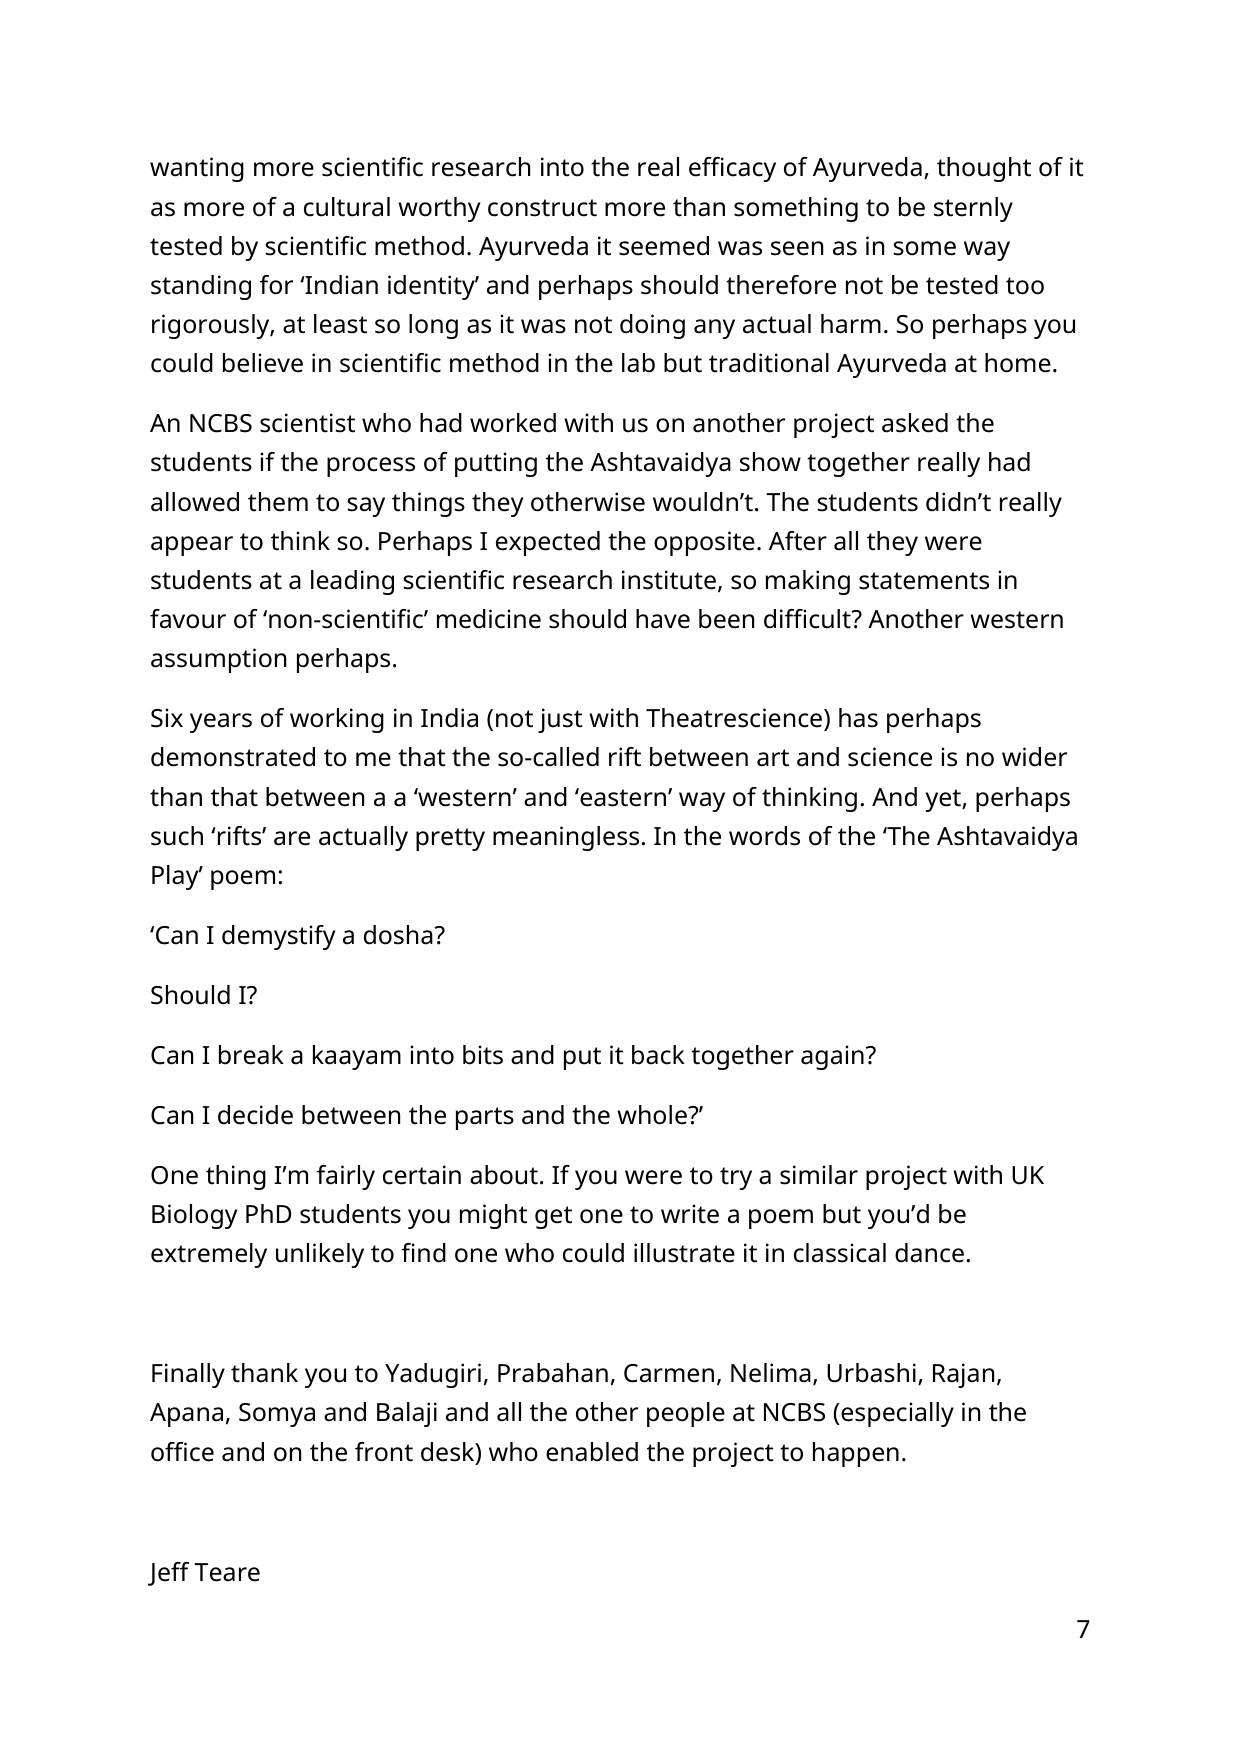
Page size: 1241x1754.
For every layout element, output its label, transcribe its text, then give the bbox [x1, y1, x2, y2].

text An NCBS scientist who had worked with us on another project asked the students if the process of putting the Ashtavaidya show together really had allowed them to say things they otherwise wouldn’t. The students didn’t really appear to think so. Perhaps I expected the opposite. After all they were students at a leading scientific research institute, so making statements in favour of ‘non-scientific’ medicine should have been difficult? Another western assumption perhaps. [150, 406, 1090, 675]
text Jeff Teare [150, 1554, 1090, 1588]
text Can I break a kaayam into bits and put it back together again? [150, 1037, 1090, 1072]
text ‘Can I demystify a dosha? [150, 917, 1090, 952]
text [150, 150, 1090, 380]
text Can I decide between the parts and the whole?’ [150, 1097, 1090, 1132]
text Finally thank you to Yadugiri, Prabahan, Carmen, Nelima, Urbashi, Rajan, Apana, Somya and Balaji and all the other people at NCBS (especially in the office and on the front desk) who enabled the project to happen. [150, 1356, 1090, 1468]
text One thing I’m fairly certain about. If you were to try a similar project with UK Biology PhD students you might get one to write a poem but you’d be extremely unlikely to find one who could illustrate it in classical dance. [150, 1157, 1090, 1270]
text Should I? [150, 977, 1090, 1012]
text Six years of working in India (not just with Theatrescience) has perhaps demonstrated to me that the so-called rift between art and science is no wider than that between a a ‘western’ and ‘eastern’ way of thinking. And yet, perhaps such ‘rifts’ are actually pretty meaningless. In the words of the ‘The Ashtavaidya Play’ poem: [150, 701, 1090, 892]
